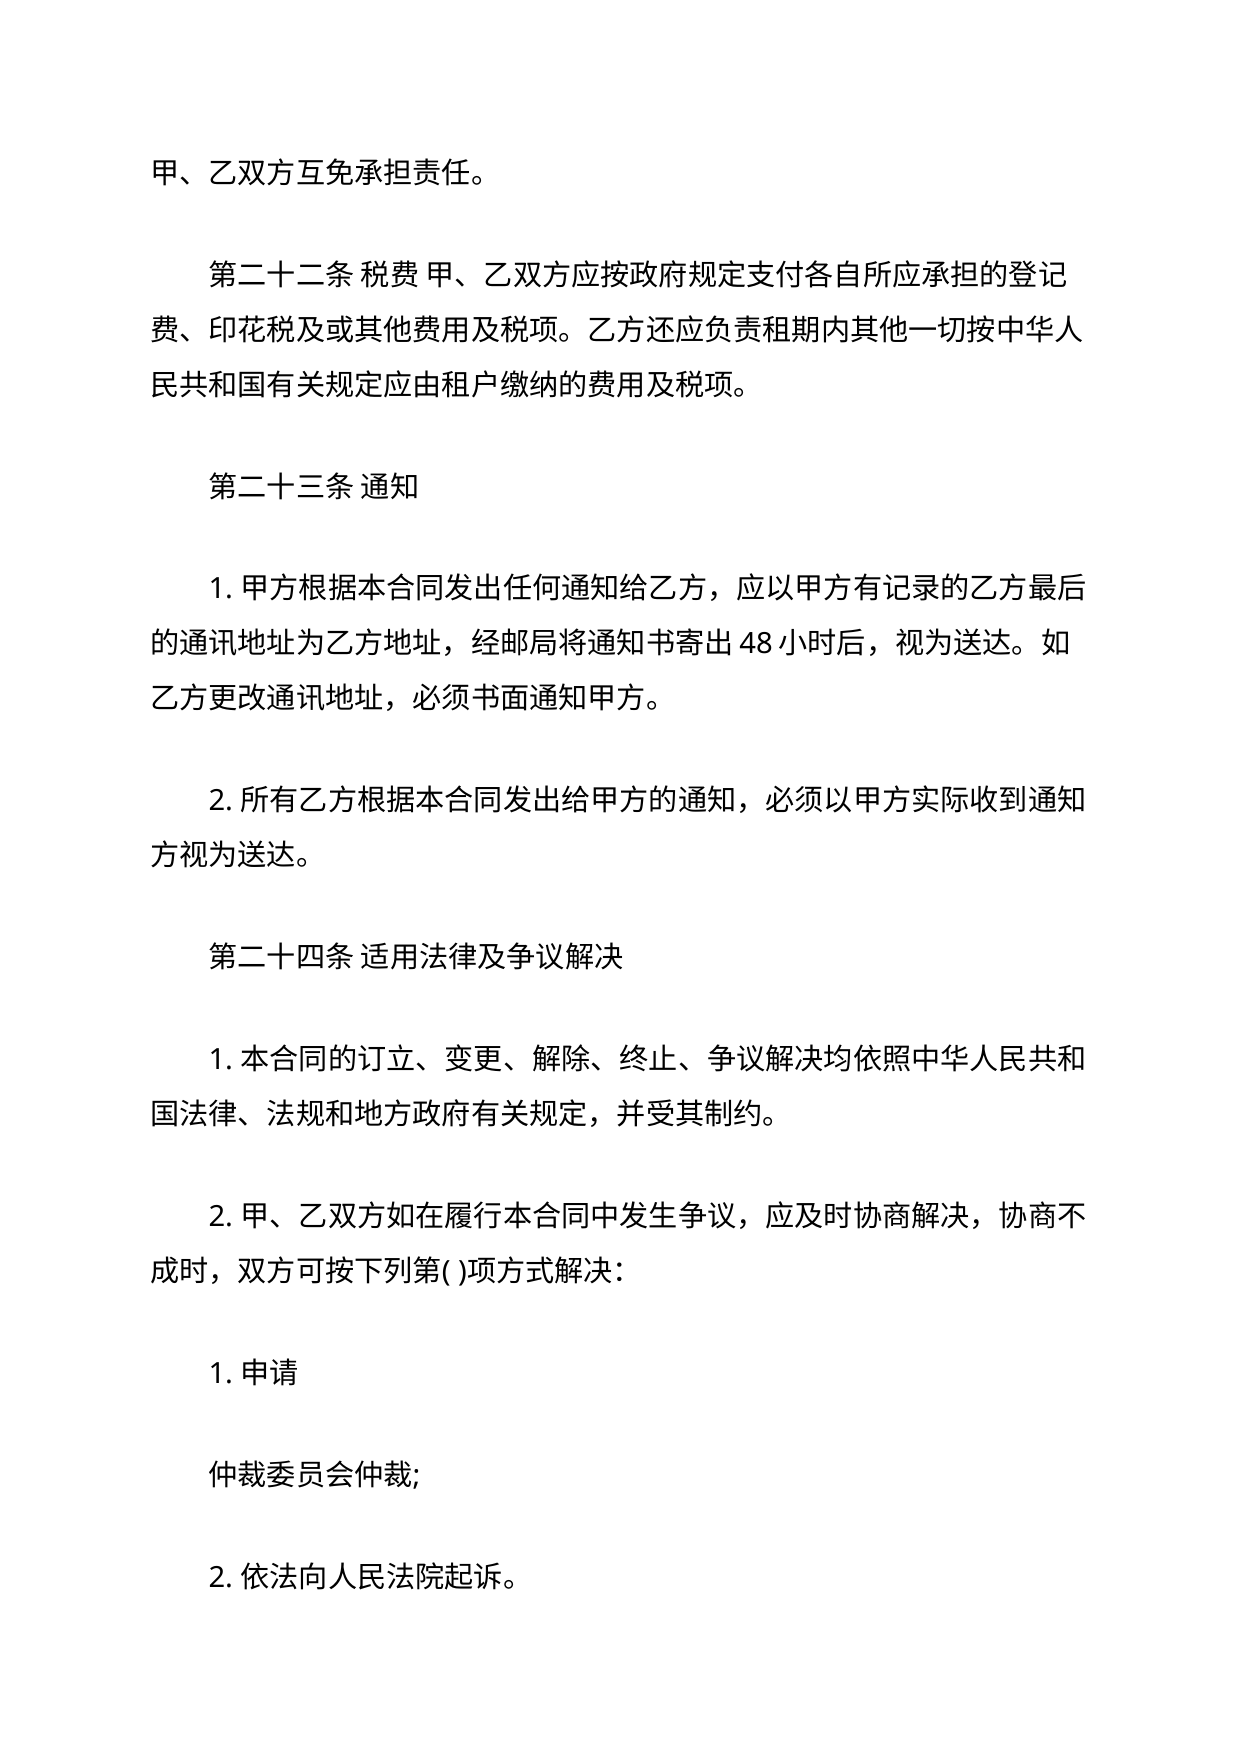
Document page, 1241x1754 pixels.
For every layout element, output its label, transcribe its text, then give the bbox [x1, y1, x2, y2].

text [150, 150, 1090, 192]
text 1. 甲方根据本合同发出任何通知给乙方，应以甲方有记录的乙方最后的通讯地址为乙方地址，经邮局将通知书寄出48小时后，视为送达。如乙方更改通讯地址，必须书面通知甲方。 [150, 565, 1090, 717]
text 仲裁委员会仲裁; [150, 1451, 1090, 1493]
text 第二十二条 税费 甲、乙双方应按政府规定支付各自所应承担的登记费、印花税及或其他费用及税项。乙方还应负责租期内其他一切按中华人民共和国有关规定应由租户缴纳的费用及税项。 [150, 252, 1090, 404]
text 第二十四条 适用法律及争议解决 [150, 934, 1090, 976]
text 2. 所有乙方根据本合同发出给甲方的通知，必须以甲方实际收到通知方视为送达。 [150, 777, 1090, 874]
text 2. 甲、乙双方如在履行本合同中发生争议，应及时协商解决，协商不成时，双方可按下列第( )项方式解决： [150, 1192, 1090, 1289]
text 第二十三条 通知 [150, 463, 1090, 506]
text 2. 依法向人民法院起诉。 [150, 1553, 1090, 1596]
text 1. 申请 [150, 1349, 1090, 1392]
text 1. 本合同的订立、变更、解除、终止、争议解决均依照中华人民共和国法律、法规和地方政府有关规定，并受其制约。 [150, 1035, 1090, 1133]
